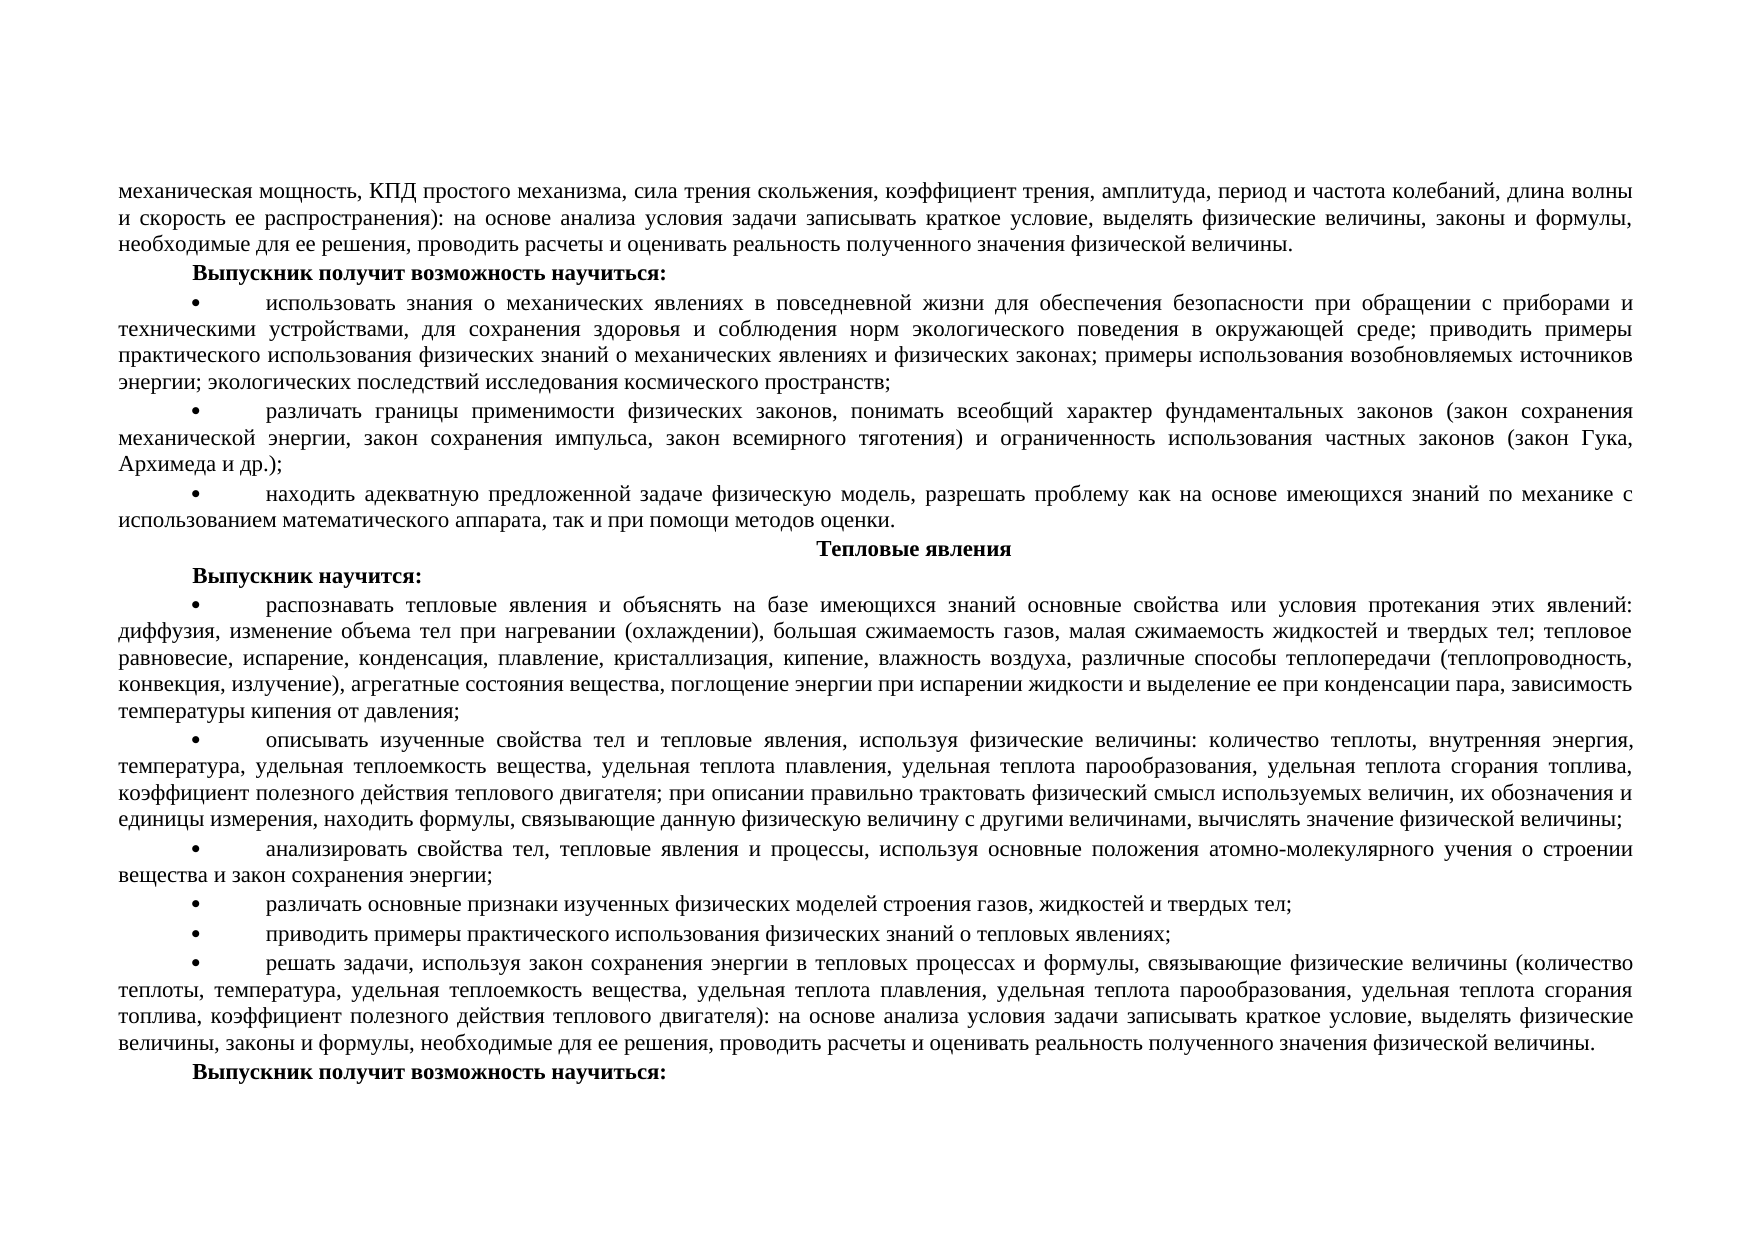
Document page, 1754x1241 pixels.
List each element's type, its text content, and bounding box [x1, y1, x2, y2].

text Выпускник получит возможность научиться: [118, 1058, 1636, 1084]
list использовать знания о механических явлениях в повседневной жизни для обеспечения безопасности при обращении с приборами и техническими устройствами, для сохранения здоровья и соблюдения норм экологического поведения в окружающей среде; приводить примеры практического использования физических знаний о механических явлениях и физических законах; примеры использования возобновляемых источников энергии; экологических последствий исследования космического пространств; [118, 289, 1636, 394]
list распознавать тепловые явления и объяснять на базе имеющихся знаний основные свойства или условия протекания этих явлений: диффузия, изменение объема тел при нагревании (охлаждении), большая сжимаемость газов, малая сжимаемость жидкостей и твердых тел; тепловое равновесие, испарение, конденсация, плавление, кристаллизация, кипение, влажность воздуха, различные способы теплопередачи (теплопроводность, конвекция, излучение), агрегатные состояния вещества, поглощение энергии при испарении жидкости и выделение ее при конденсации пара, зависимость температуры кипения от давления; [118, 591, 1636, 723]
text Выпускник получит возможность научиться: [118, 259, 1636, 286]
text Тепловые явления [118, 535, 1636, 562]
list анализировать свойства тел, тепловые явления и процессы, используя основные положения атомно-молекулярного учения о строении вещества и закон сохранения энергии; [118, 835, 1636, 887]
list находить адекватную предложенной задаче физическую модель, разрешать проблему как на основе имеющихся знаний по механике с использованием математического аппарата, так и при помощи методов оценки. [118, 479, 1636, 532]
list различать границы применимости физических законов, понимать всеобщий характер фундаментальных законов (закон сохранения механической энергии, закон сохранения импульса, закон всемирного тяготения) и ограниченность использования частных законов (закон Гука, Архимеда и др.); [118, 397, 1636, 476]
list описывать изученные свойства тел и тепловые явления, используя физические величины: количество теплоты, внутренняя энергия, температура, удельная теплоемкость вещества, удельная теплота плавления, удельная теплота парообразования, удельная теплота сгорания топлива, коэффициент полезного действия теплового двигателя; при описании правильно трактовать физический смысл используемых величин, их обозначения и единицы измерения, находить формулы, связывающие данную физическую величину с другими величинами, вычислять значение физической величины; [118, 726, 1636, 832]
list приводить примеры практического использования физических знаний о тепловых явлениях; [118, 920, 1636, 946]
text Выпускник научится: [118, 562, 1636, 588]
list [118, 177, 1636, 256]
list решать задачи, используя закон сохранения энергии в тепловых процессах и формулы, связывающие физические величины (количество теплоты, температура, удельная теплоемкость вещества, удельная теплота плавления, удельная теплота парообразования, удельная теплота сгорания топлива, коэффициент полезного действия теплового двигателя): на основе анализа условия задачи записывать краткое условие, выделять физические величины, законы и формулы, необходимые для ее решения, проводить расчеты и оценивать реальность полученного значения физической величины. [118, 949, 1636, 1055]
list различать основные признаки изученных физических моделей строения газов, жидкостей и твердых тел; [118, 891, 1636, 917]
